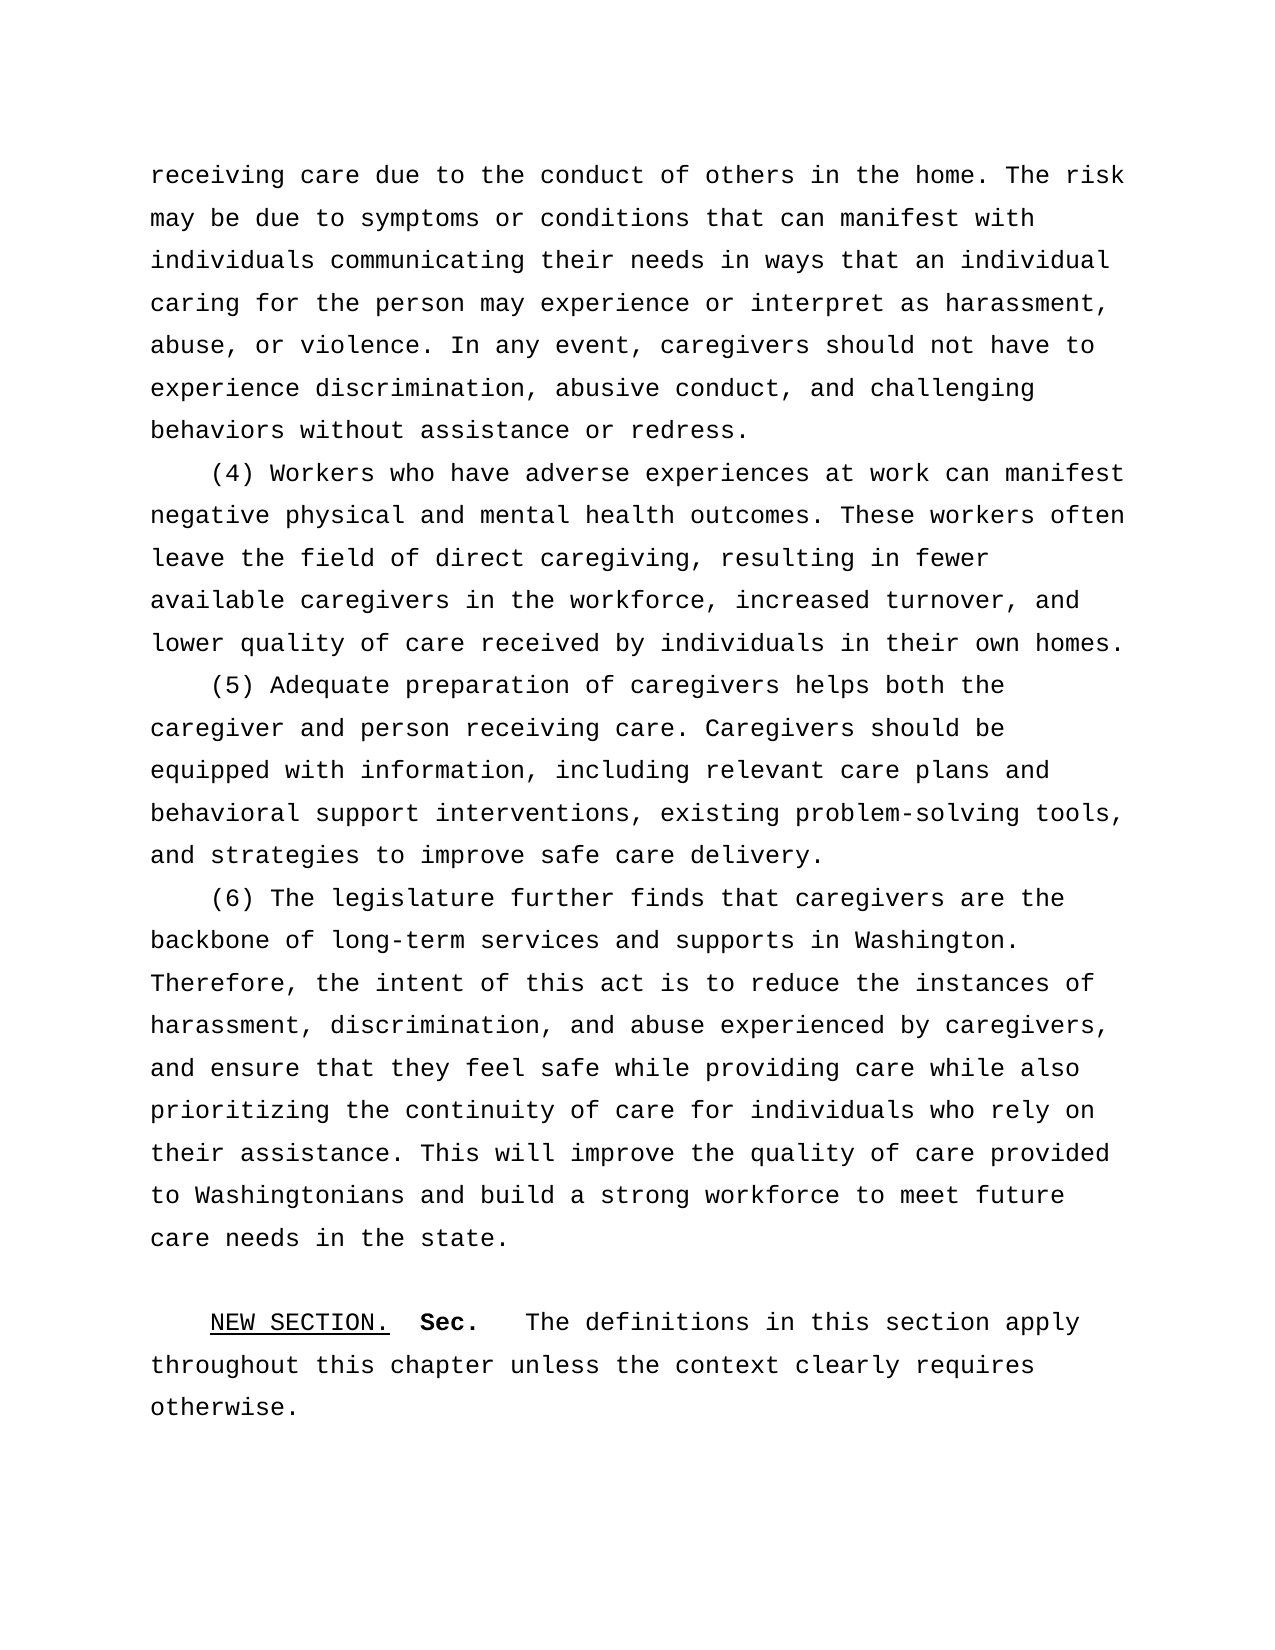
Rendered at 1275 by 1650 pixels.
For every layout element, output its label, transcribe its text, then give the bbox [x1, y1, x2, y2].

text (6) The legislature further finds that caregivers are the backbone of long-term services and supports in Washington. Therefore, the intent of this act is to reduce the instances of harassment, discrimination, and abuse experienced by caregivers, and ensure that they feel safe while providing care while also prioritizing the continuity of care for individuals who rely on their assistance. This will improve the quality of care provided to Washingtonians and build a strong workforce to meet future care needs in the state. [150, 872, 1125, 1255]
text NEW SECTION. Sec. The definitions in this section apply throughout this chapter unless the context clearly requires otherwise. [150, 1297, 1125, 1424]
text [150, 150, 1125, 447]
text (4) Workers who have adverse experiences at work can manifest negative physical and mental health outcomes. These workers often leave the field of direct caregiving, resulting in fewer available caregivers in the workforce, increased turnover, and lower quality of care received by individuals in their own homes. [150, 447, 1125, 660]
text (5) Adequate preparation of caregivers helps both the caregiver and person receiving care. Caregivers should be equipped with information, including relevant care plans and behavioral support interventions, existing problem-solving tools, and strategies to improve safe care delivery. [150, 660, 1125, 872]
